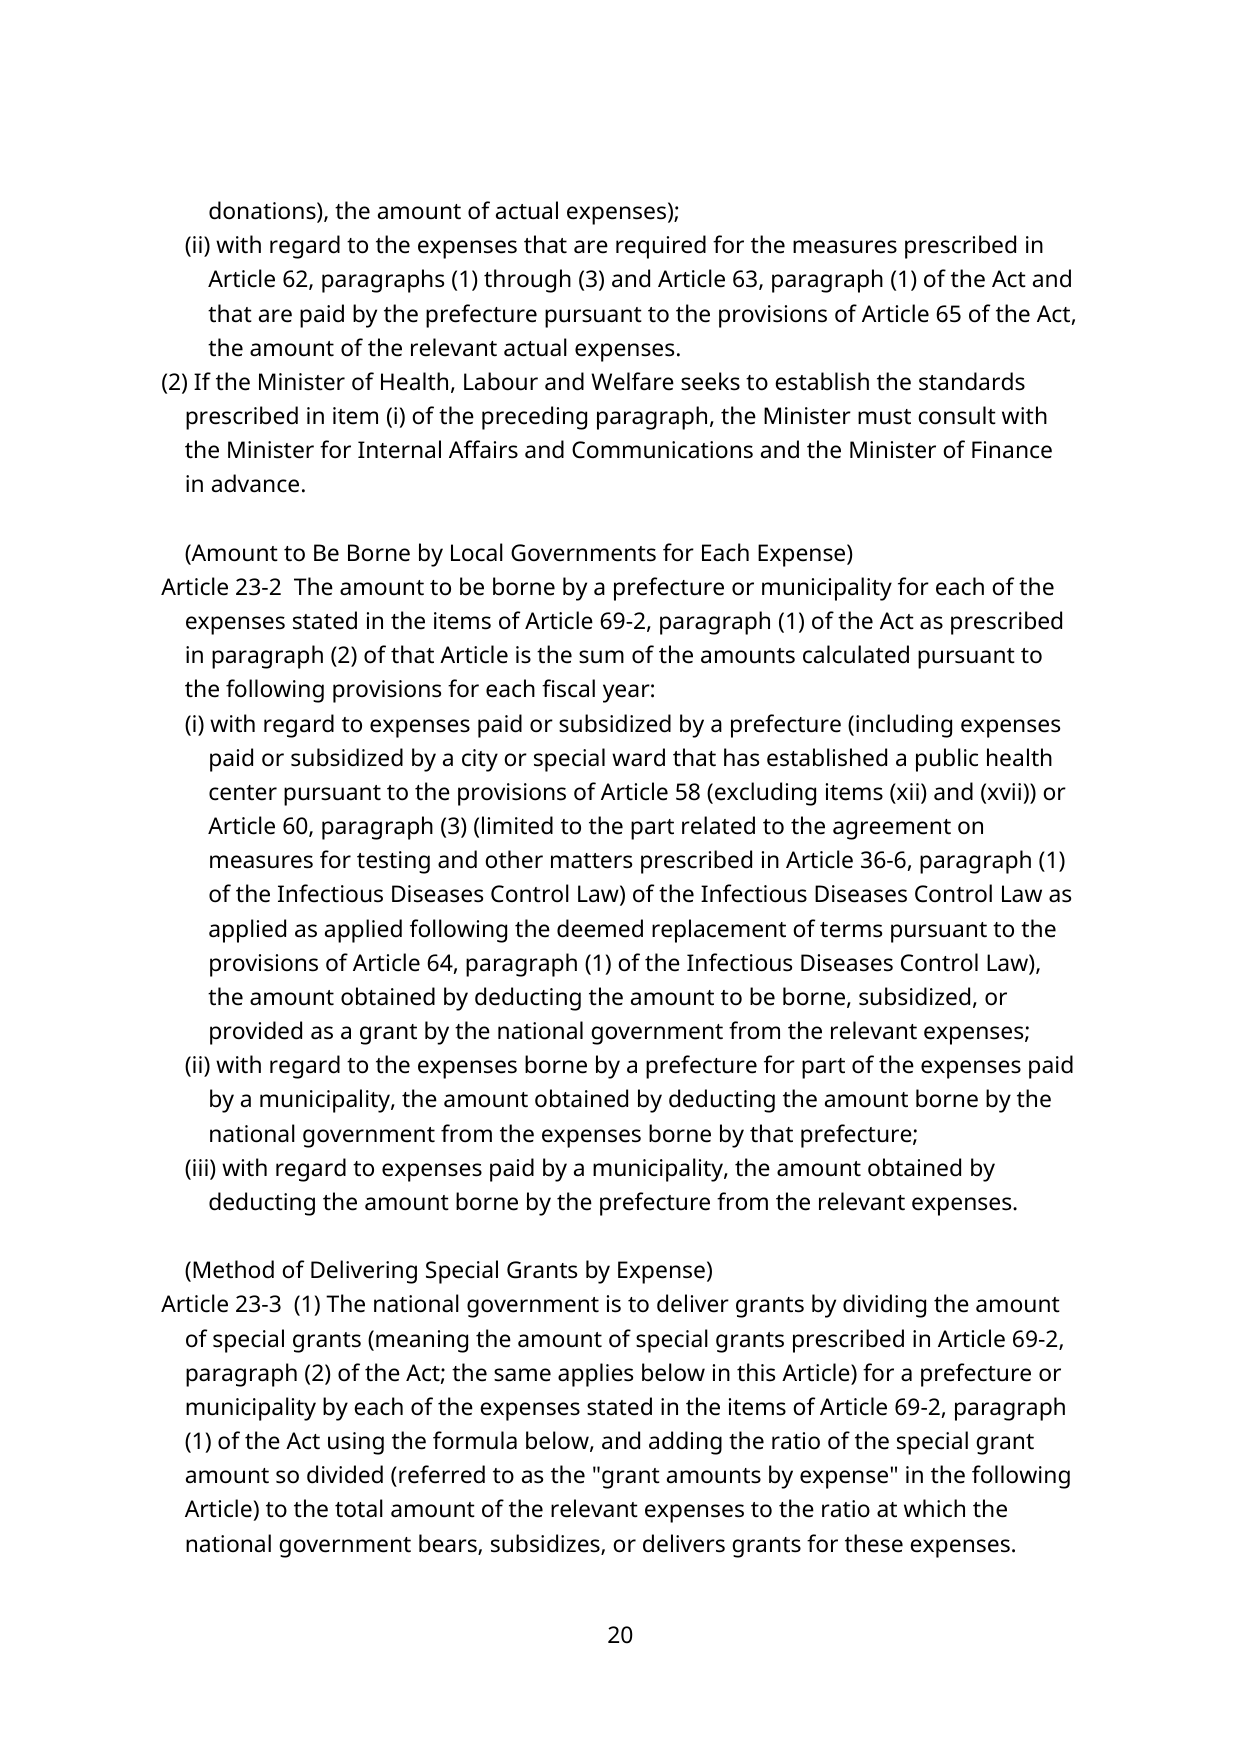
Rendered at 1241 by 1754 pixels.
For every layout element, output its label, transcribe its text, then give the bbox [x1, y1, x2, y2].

text (Amount to Be Borne by Local Governments for Each Expense) [184, 535, 1079, 569]
text (i) with regard to expenses paid or subsidized by a prefecture (including expenses paid or subsidized by a city or special ward that has established a public health center pursuant to the provisions of Article 58 (excluding items (xii) and (xvii)) or Article 60, paragraph (3) (limited to the part related to the agreement on measures for testing and other matters prescribed in Article 36-6, paragraph (1) of the Infectious Diseases Control Law) of the Infectious Diseases Control Law as applied as applied following the deemed replacement of terms pursuant to the provisions of Article 64, paragraph (1) of the Infectious Diseases Control Law), the amount obtained by deducting the amount to be borne, subsidized, or provided as a grant by the national government from the relevant expenses; [184, 706, 1079, 1048]
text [184, 194, 1079, 228]
text (ii) with regard to the expenses borne by a prefecture for part of the expenses paid by a municipality, the amount obtained by deducting the amount borne by the national government from the expenses borne by that prefecture; [184, 1048, 1079, 1150]
text (2) If the Minister of Health, Labour and Welfare seeks to establish the standards prescribed in item (i) of the preceding paragraph, the Minister must consult with the Minister for Internal Affairs and Communications and the Minister of Finance in advance. [161, 364, 1079, 501]
text (ii) with regard to the expenses that are required for the measures prescribed in Article 62, paragraphs (1) through (3) and Article 63, paragraph (1) of the Act and that are paid by the prefecture pursuant to the provisions of Article 65 of the Act, the amount of the relevant actual expenses. [184, 228, 1079, 364]
text (Method of Delivering Special Grants by Expense) [184, 1253, 1079, 1287]
text Article 23-2 The amount to be borne by a prefecture or municipality for each of the expenses stated in the items of Article 69-2, paragraph (1) of the Act as prescribed in paragraph (2) of that Article is the sum of the amounts calculated pursuant to the following provisions for each fiscal year: [161, 569, 1079, 706]
text (iii) with regard to expenses paid by a municipality, the amount obtained by deducting the amount borne by the prefecture from the relevant expenses. [184, 1150, 1079, 1219]
text Article 23-3 (1) The national government is to deliver grants by dividing the amount of special grants (meaning the amount of special grants prescribed in Article 69-2, paragraph (2) of the Act; the same applies below in this Article) for a prefecture or municipality by each of the expenses stated in the items of Article 69-2, paragraph (1) of the Act using the formula below, and adding the ratio of the special grant amount so divided (referred to as the "grant amounts by expense" in the following Article) to the total amount of the relevant expenses to the ratio at which the national government bears, subsidizes, or delivers grants for these expenses. [161, 1287, 1079, 1560]
